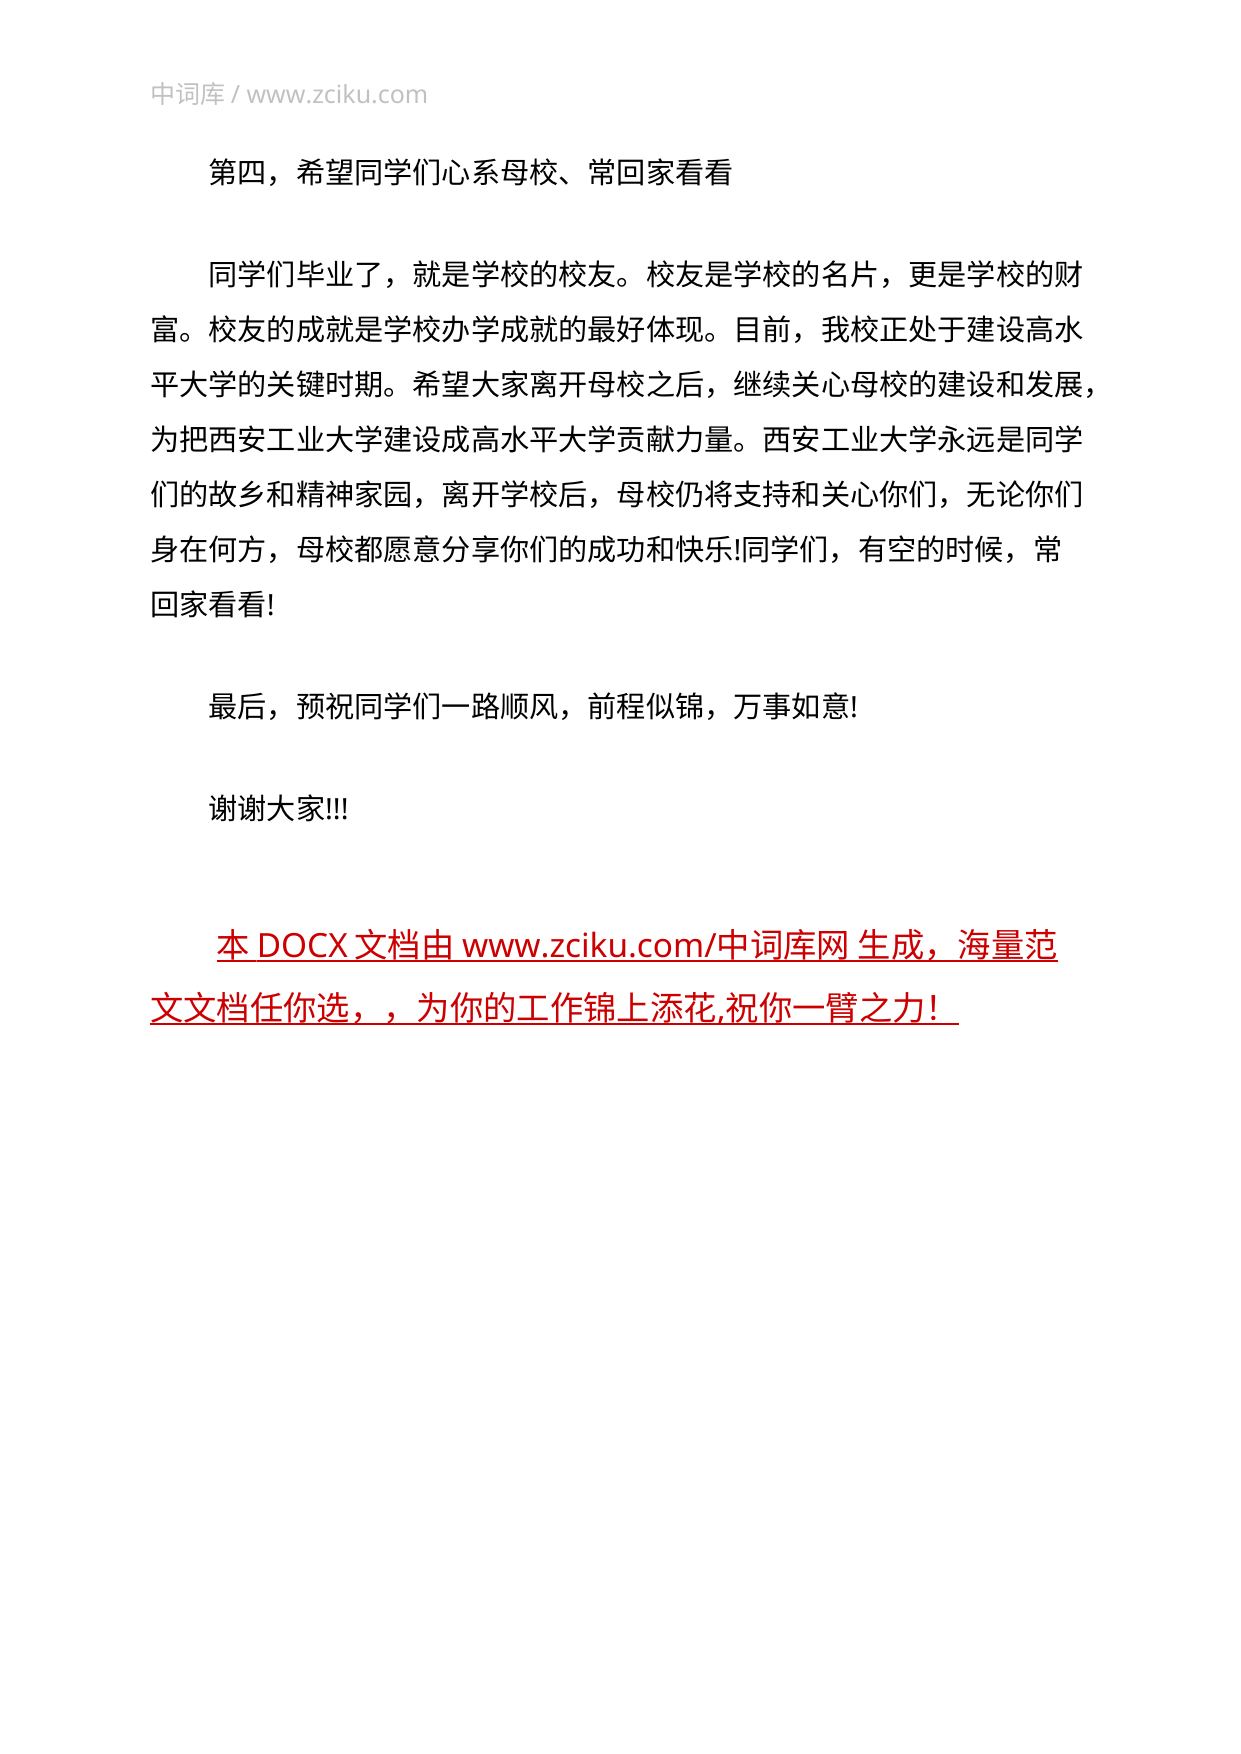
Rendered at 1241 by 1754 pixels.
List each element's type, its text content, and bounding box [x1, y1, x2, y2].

text 最后，预祝同学们一路顺风，前程似锦，万事如意! [150, 683, 1090, 726]
text 本DOCX文档由 www.zciku.com/中词库网 生成，海量范文文档任你选，，为你的工作锦上添花,祝你一臂之力！ [150, 918, 1090, 1030]
text 第四，希望同学们心系母校、常回家看看 [150, 150, 1090, 192]
text 谢谢大家!!! [150, 785, 1090, 828]
text 同学们毕业了，就是学校的校友。校友是学校的名片，更是学校的财富。校友的成就是学校办学成就的最好体现。目前，我校正处于建设高水平大学的关键时期。希望大家离开母校之后，继续关心母校的建设和发展，为把西安工业大学建设成高水平大学贡献力量。西安工业大学永远是同学们的故乡和精神家园，离开学校后，母校仍将支持和关心你们，无论你们身在何方，母校都愿意分享你们的成功和快乐!同学们，有空的时候，常回家看看! [150, 252, 1090, 624]
